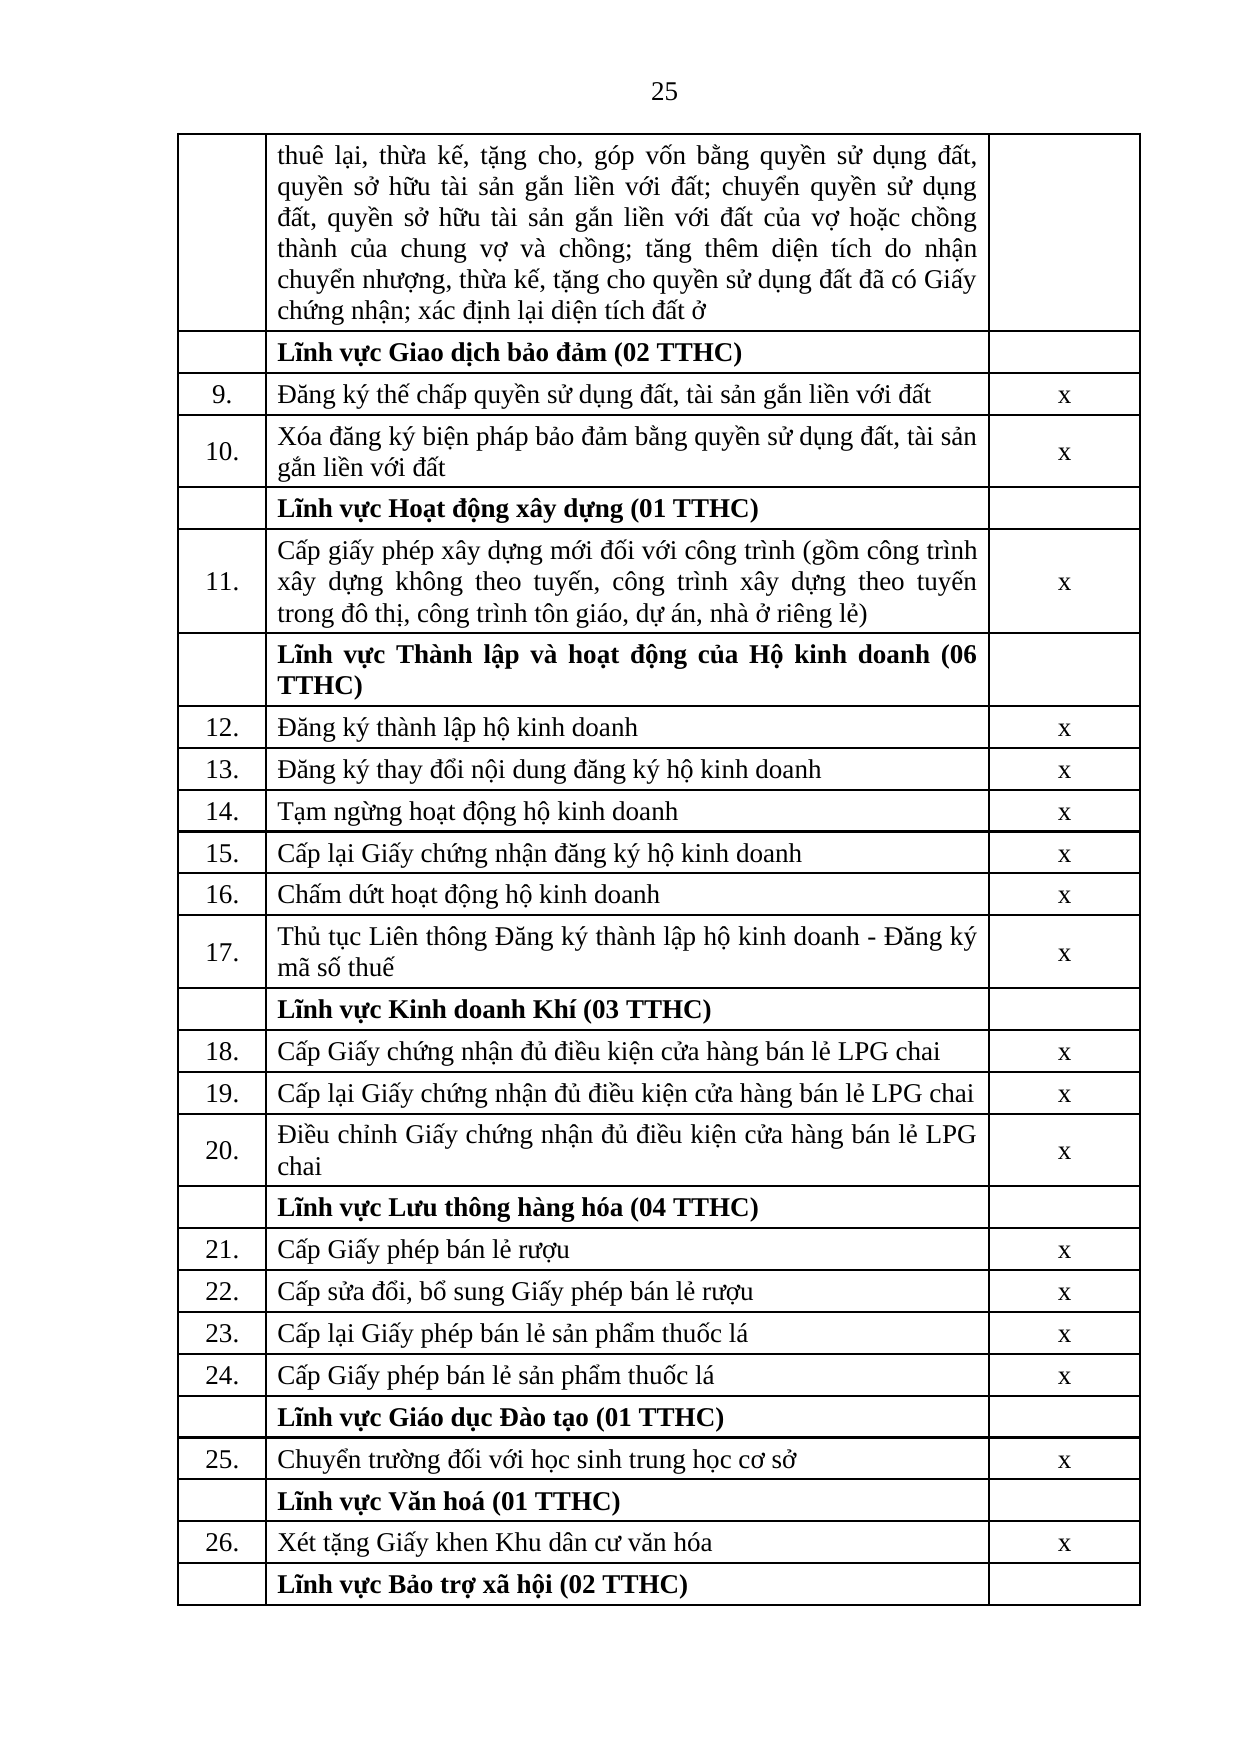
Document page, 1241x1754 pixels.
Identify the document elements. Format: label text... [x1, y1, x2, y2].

table_cell 26. [179, 1522, 265, 1562]
table_cell Cấp lại Giấy chứng nhận đăng ký hộ kinh doanh [267, 833, 988, 872]
table_cell x [990, 833, 1139, 872]
table_cell x [990, 791, 1139, 830]
table_cell Chuyển trường đối với học sinh trung học cơ sở [267, 1439, 988, 1478]
table_cell Lĩnh vực Hoạt động xây dựng (01 TTHC) [267, 488, 988, 528]
table_cell Xóa đăng ký biện pháp bảo đảm bằng quyền sử dụng đất, tài sản gắn liền với đất [267, 416, 988, 486]
table_cell [990, 488, 1139, 528]
table_cell [990, 332, 1139, 372]
table_cell Đăng ký thành lập hộ kinh doanh [267, 707, 988, 747]
table_cell x [990, 1355, 1139, 1394]
table_cell Lĩnh vực Bảo trợ xã hội (02 TTHC) [267, 1564, 988, 1604]
table_cell Điều chỉnh Giấy chứng nhận đủ điều kiện cửa hàng bán lẻ LPG chai [267, 1115, 988, 1185]
table_cell Chấm dứt hoạt động hộ kinh doanh [267, 874, 988, 914]
table_cell 19. [179, 1073, 265, 1112]
table_cell 10. [179, 416, 265, 486]
table_cell [179, 1564, 265, 1604]
table_cell Đăng ký thay đổi nội dung đăng ký hộ kinh doanh [267, 749, 988, 788]
table_cell Cấp Giấy phép bán lẻ sản phẩm thuốc lá [267, 1355, 988, 1394]
table_cell [990, 1480, 1139, 1520]
table_cell [990, 1564, 1139, 1604]
table_cell 18. [179, 1031, 265, 1071]
table_cell 11. [179, 530, 265, 632]
table_cell 17. [179, 916, 265, 987]
table_cell [990, 1397, 1139, 1436]
table_cell 22. [179, 1271, 265, 1311]
table_cell Lĩnh vực Thành lập và hoạt động của Hộ kinh doanh (06 TTHC) [267, 634, 988, 705]
table_cell x [990, 135, 1139, 330]
table_cell Lĩnh vực Giao dịch bảo đảm (02 TTHC) [267, 332, 988, 372]
table_cell [179, 488, 265, 528]
table_cell x [990, 1313, 1139, 1353]
table_cell 12. [179, 707, 265, 747]
table_cell x [990, 1073, 1139, 1112]
table_cell [179, 989, 265, 1029]
table_cell [179, 1480, 265, 1520]
table_cell Lĩnh vực Giáo dục Đào tạo (01 TTHC) [267, 1397, 988, 1436]
table_cell [179, 1397, 265, 1436]
table_cell [990, 634, 1139, 705]
table_cell 24. [179, 1355, 265, 1394]
table_cell x [990, 530, 1139, 632]
table_cell x [990, 707, 1139, 747]
table_cell Xét tặng Giấy khen Khu dân cư văn hóa [267, 1522, 988, 1562]
table_cell 9. [179, 374, 265, 413]
table_cell 25. [179, 1439, 265, 1478]
table_cell x [990, 874, 1139, 914]
table_cell x [990, 1031, 1139, 1071]
table_cell x [990, 1115, 1139, 1185]
table_cell [990, 1187, 1139, 1227]
table_cell 14. [179, 791, 265, 830]
table_cell Cấp lại Giấy chứng nhận đủ điều kiện cửa hàng bán lẻ LPG chai [267, 1073, 988, 1112]
table_cell Thủ tục Liên thông Đăng ký thành lập hộ kinh doanh - Đăng ký mã số thuế [267, 916, 988, 987]
table_cell [179, 332, 265, 372]
table_cell Tạm ngừng hoạt động hộ kinh doanh [267, 791, 988, 830]
table_cell Cấp Giấy chứng nhận đủ điều kiện cửa hàng bán lẻ LPG chai [267, 1031, 988, 1071]
table_cell Cấp giấy phép xây dựng mới đối với công trình (gồm công trình xây dựng không theo tuyến, công trình xây dựng theo tuyến trong đô thị, công trình tôn giáo, dự án, nhà ở riêng lẻ) [267, 530, 988, 632]
table_cell Đăng ký thế chấp quyền sử dụng đất, tài sản gắn liền với đất [267, 374, 988, 413]
table_cell x [990, 1271, 1139, 1311]
table_cell 16. [179, 874, 265, 914]
table_cell 8. [179, 135, 265, 330]
table_cell Cấp lại Giấy phép bán lẻ sản phẩm thuốc lá [267, 1313, 988, 1353]
table_cell x [990, 374, 1139, 413]
table_cell x [990, 749, 1139, 788]
table_cell [179, 1187, 265, 1227]
table_cell x [990, 416, 1139, 486]
table_cell Cấp Giấy phép bán lẻ rượu [267, 1229, 988, 1269]
table_cell 21. [179, 1229, 265, 1269]
table_cell x [990, 916, 1139, 987]
table_cell [990, 989, 1139, 1029]
table_cell Lĩnh vực Văn hoá (01 TTHC) [267, 1480, 988, 1520]
table_cell Cấp sửa đổi, bổ sung Giấy phép bán lẻ rượu [267, 1271, 988, 1311]
table_cell 20. [179, 1115, 265, 1185]
table_cell [179, 634, 265, 705]
table_cell 13. [179, 749, 265, 788]
table_cell x [990, 1522, 1139, 1562]
table_cell Lĩnh vực Kinh doanh Khí (03 TTHC) [267, 989, 988, 1029]
table_cell 15. [179, 833, 265, 872]
table_cell x [990, 1439, 1139, 1478]
table_cell x [990, 1229, 1139, 1269]
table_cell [267, 135, 988, 330]
table_cell Lĩnh vực Lưu thông hàng hóa (04 TTHC) [267, 1187, 988, 1227]
table_cell 23. [179, 1313, 265, 1353]
